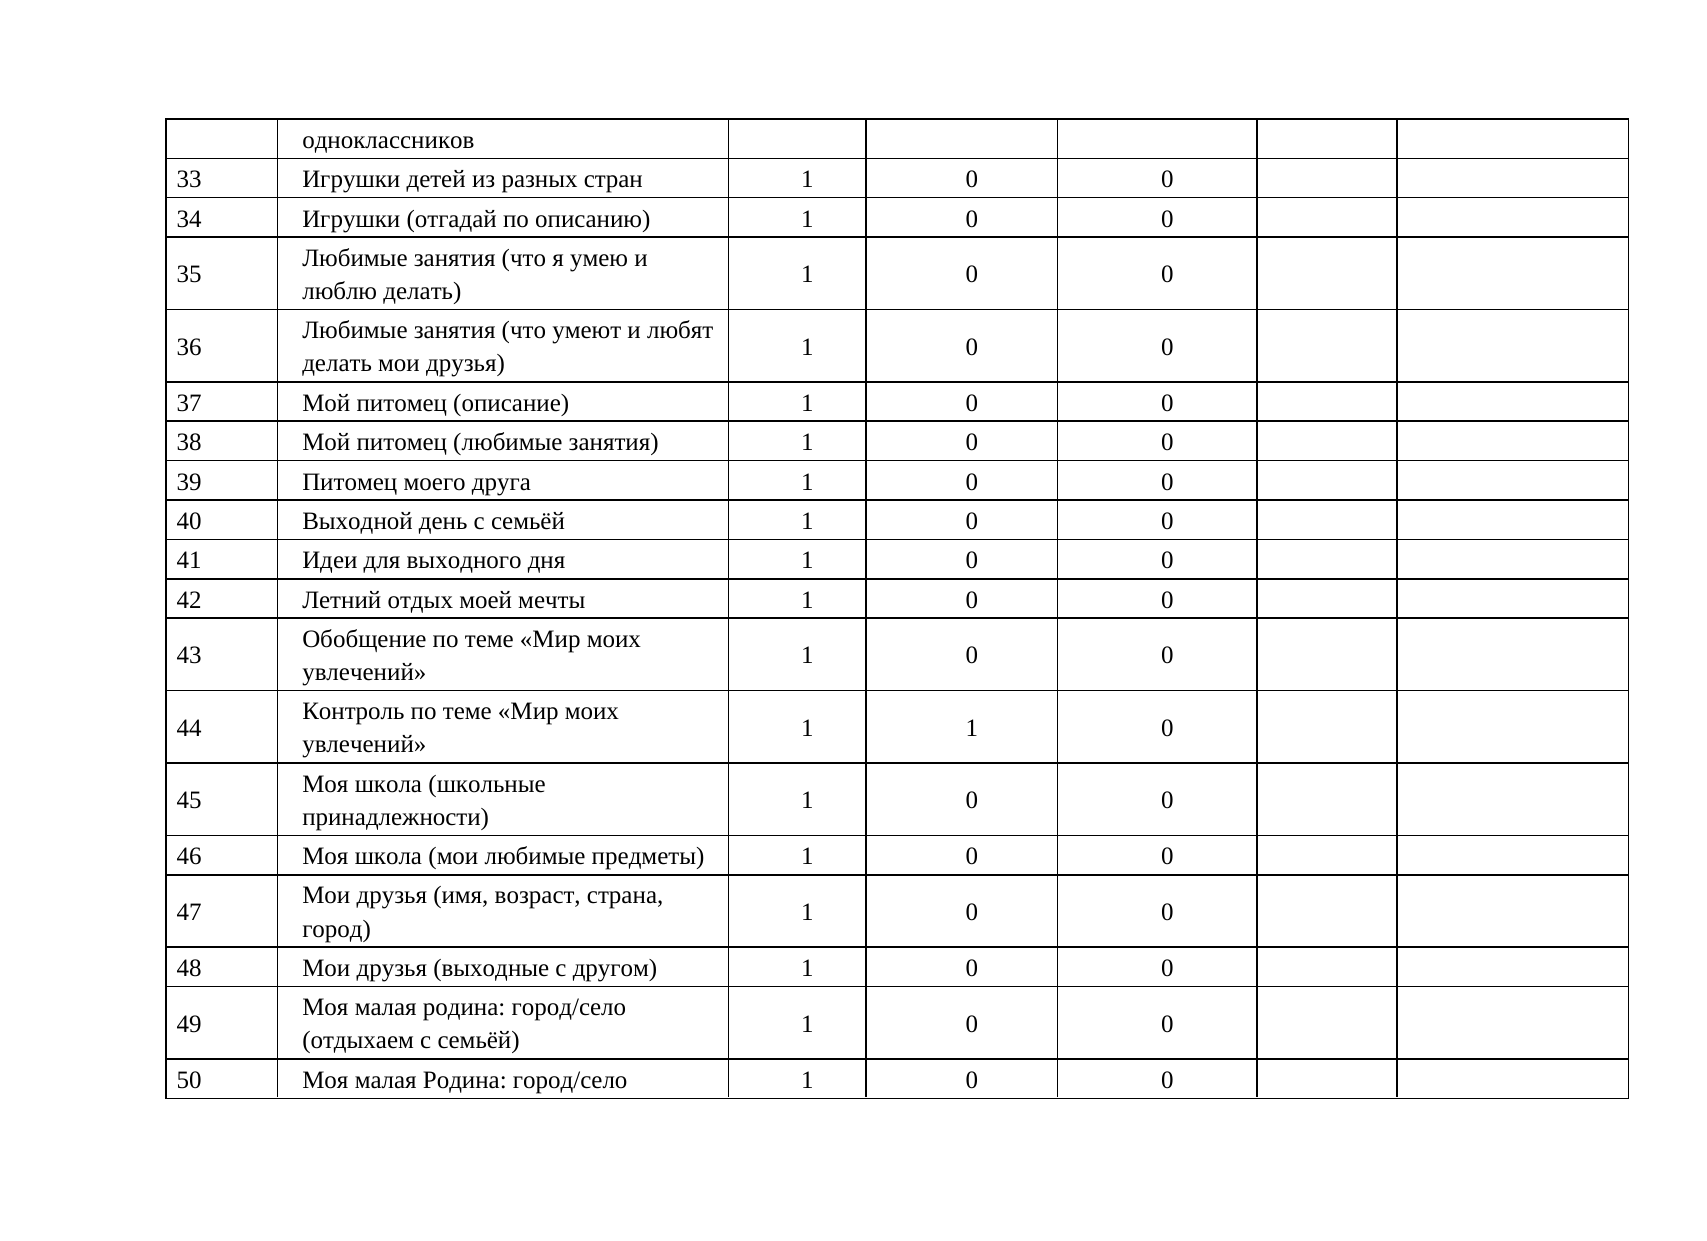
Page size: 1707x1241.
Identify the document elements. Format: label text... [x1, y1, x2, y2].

table_cell 0 [1058, 876, 1256, 946]
table_cell Моя школа (мои любимые предметы) [278, 836, 728, 874]
table_cell 0 [1058, 836, 1256, 874]
table_cell Летний отдых моей мечты [278, 580, 728, 617]
table_cell [1258, 764, 1396, 834]
table_cell 37 [167, 383, 277, 420]
table_cell 0 [1058, 310, 1256, 381]
table_cell Мои друзья (имя, возраст, страна, город) [278, 876, 728, 946]
table_cell 0 [1058, 198, 1256, 236]
table_cell 0 [1058, 948, 1256, 986]
table_cell 0 [867, 383, 1057, 420]
table_cell 48 [167, 948, 277, 986]
table_cell 0 [867, 836, 1057, 874]
table_cell [1258, 836, 1396, 874]
table_cell 0 [867, 238, 1057, 309]
table_cell [1398, 1060, 1628, 1097]
table_cell [1398, 501, 1628, 538]
table_cell 1 [729, 764, 865, 834]
table_cell 1 [729, 422, 865, 460]
table_cell 1 [729, 619, 865, 690]
table_cell 1 [729, 198, 865, 236]
table_cell [1398, 238, 1628, 309]
table_cell [1398, 836, 1628, 874]
table_cell [1398, 540, 1628, 578]
table_cell 1 [729, 580, 865, 617]
table_cell [1258, 948, 1396, 986]
table_cell 1 [729, 383, 865, 420]
table_cell 1 [729, 948, 865, 986]
table_cell 34 [167, 198, 277, 236]
table_cell 0 [867, 987, 1057, 1058]
table_cell 43 [167, 619, 277, 690]
table_cell [1258, 422, 1396, 460]
table_cell 0 [867, 948, 1057, 986]
table_cell [1398, 310, 1628, 381]
table_cell 1 [729, 836, 865, 874]
table_cell 35 [167, 238, 277, 309]
table_cell [1258, 876, 1396, 946]
table_cell Обобщение по теме «Мир моих увлечений» [278, 619, 728, 690]
table_cell [1398, 987, 1628, 1058]
table_cell 46 [167, 836, 277, 874]
table_cell 41 [167, 540, 277, 578]
table_cell 44 [167, 691, 277, 762]
table_cell 0 [1058, 987, 1256, 1058]
table_cell [1258, 987, 1396, 1058]
table_cell 0 [1058, 238, 1256, 309]
table_cell Мой питомец (описание) [278, 383, 728, 420]
table_cell [1398, 120, 1628, 157]
table_cell 1 [729, 238, 865, 309]
table_cell [1398, 461, 1628, 499]
table_cell Мой питомец (любимые занятия) [278, 422, 728, 460]
table_cell 1 [729, 1060, 865, 1097]
table_cell 0 [1058, 1060, 1256, 1097]
table_cell 0 [867, 764, 1057, 834]
table_cell 0 [867, 310, 1057, 381]
table_cell [1398, 691, 1628, 762]
table_cell [1258, 540, 1396, 578]
table_cell 0 [867, 461, 1057, 499]
table_cell Контроль по теме «Мир моих увлечений» [278, 691, 728, 762]
table_cell [1258, 501, 1396, 538]
table_cell 47 [167, 876, 277, 946]
table_cell 40 [167, 501, 277, 538]
table_cell [1258, 461, 1396, 499]
table_cell Выходной день с семьёй [278, 501, 728, 538]
table_cell 0 [867, 619, 1057, 690]
table_cell 1 [729, 120, 865, 157]
table_cell 0 [867, 501, 1057, 538]
table_cell Игрушки детей из разных стран [278, 159, 728, 197]
table_cell [1258, 1060, 1396, 1097]
table_cell 0 [1058, 501, 1256, 538]
table_cell 1 [729, 987, 865, 1058]
table_cell 0 [1058, 580, 1256, 617]
table_cell 0 [1058, 422, 1256, 460]
table_cell 39 [167, 461, 277, 499]
table_cell [1398, 383, 1628, 420]
table_cell Моя школа (школьные принадлежности) [278, 764, 728, 834]
table_cell 1 [729, 501, 865, 538]
table_cell [1398, 619, 1628, 690]
table_cell [1258, 238, 1396, 309]
table_cell 0 [867, 198, 1057, 236]
table_cell 1 [867, 691, 1057, 762]
table_cell 42 [167, 580, 277, 617]
table_cell [1258, 310, 1396, 381]
table_cell [1398, 764, 1628, 834]
table_cell 0 [1058, 540, 1256, 578]
table_cell Мои друзья (выходные с другом) [278, 948, 728, 986]
table_cell 45 [167, 764, 277, 834]
table_cell [1258, 619, 1396, 690]
table_cell 0 [1058, 764, 1256, 834]
table_cell [1258, 580, 1396, 617]
table_cell Любимые занятия (что умеют и любят делать мои друзья) [278, 310, 728, 381]
table_cell 0 [867, 159, 1057, 197]
table_cell 1 [729, 159, 865, 197]
table_cell [1398, 198, 1628, 236]
table_cell 0 [1058, 619, 1256, 690]
table_cell 0 [1058, 691, 1256, 762]
table_cell [1258, 120, 1396, 157]
table_cell 0 [1058, 461, 1256, 499]
table_cell Моя малая родина: город/село (отдыхаем с семьёй) [278, 987, 728, 1058]
table_cell [1258, 159, 1396, 197]
table_cell [1398, 876, 1628, 946]
table_cell 0 [867, 540, 1057, 578]
table_cell [1258, 198, 1396, 236]
table_cell 32 [167, 120, 277, 157]
table_cell 1 [729, 876, 865, 946]
table_cell Любимые занятия (что я умею и люблю делать) [278, 238, 728, 309]
table_cell [1398, 948, 1628, 986]
table_cell [1258, 691, 1396, 762]
table_cell 0 [867, 580, 1057, 617]
table_cell 0 [867, 876, 1057, 946]
table_cell [1398, 422, 1628, 460]
table_cell [1398, 580, 1628, 617]
table_cell 1 [729, 691, 865, 762]
table_cell 1 [729, 461, 865, 499]
table_cell 1 [729, 310, 865, 381]
table_cell [1258, 383, 1396, 420]
table_cell 38 [167, 422, 277, 460]
table_cell 1 [729, 540, 865, 578]
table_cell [278, 1060, 728, 1097]
table_cell 50 [167, 1060, 277, 1097]
table_cell Идеи для выходного дня [278, 540, 728, 578]
table_cell [1398, 159, 1628, 197]
table_cell Питомец моего друга [278, 461, 728, 499]
table_cell 0 [867, 422, 1057, 460]
table_cell 0 [1058, 120, 1256, 157]
table_cell 36 [167, 310, 277, 381]
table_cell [278, 120, 728, 157]
table_cell 33 [167, 159, 277, 197]
table_cell 0 [1058, 159, 1256, 197]
table_cell Игрушки (отгадай по описанию) [278, 198, 728, 236]
table_cell 0 [867, 1060, 1057, 1097]
table_cell 0 [867, 120, 1057, 157]
table_cell 49 [167, 987, 277, 1058]
table_cell 0 [1058, 383, 1256, 420]
